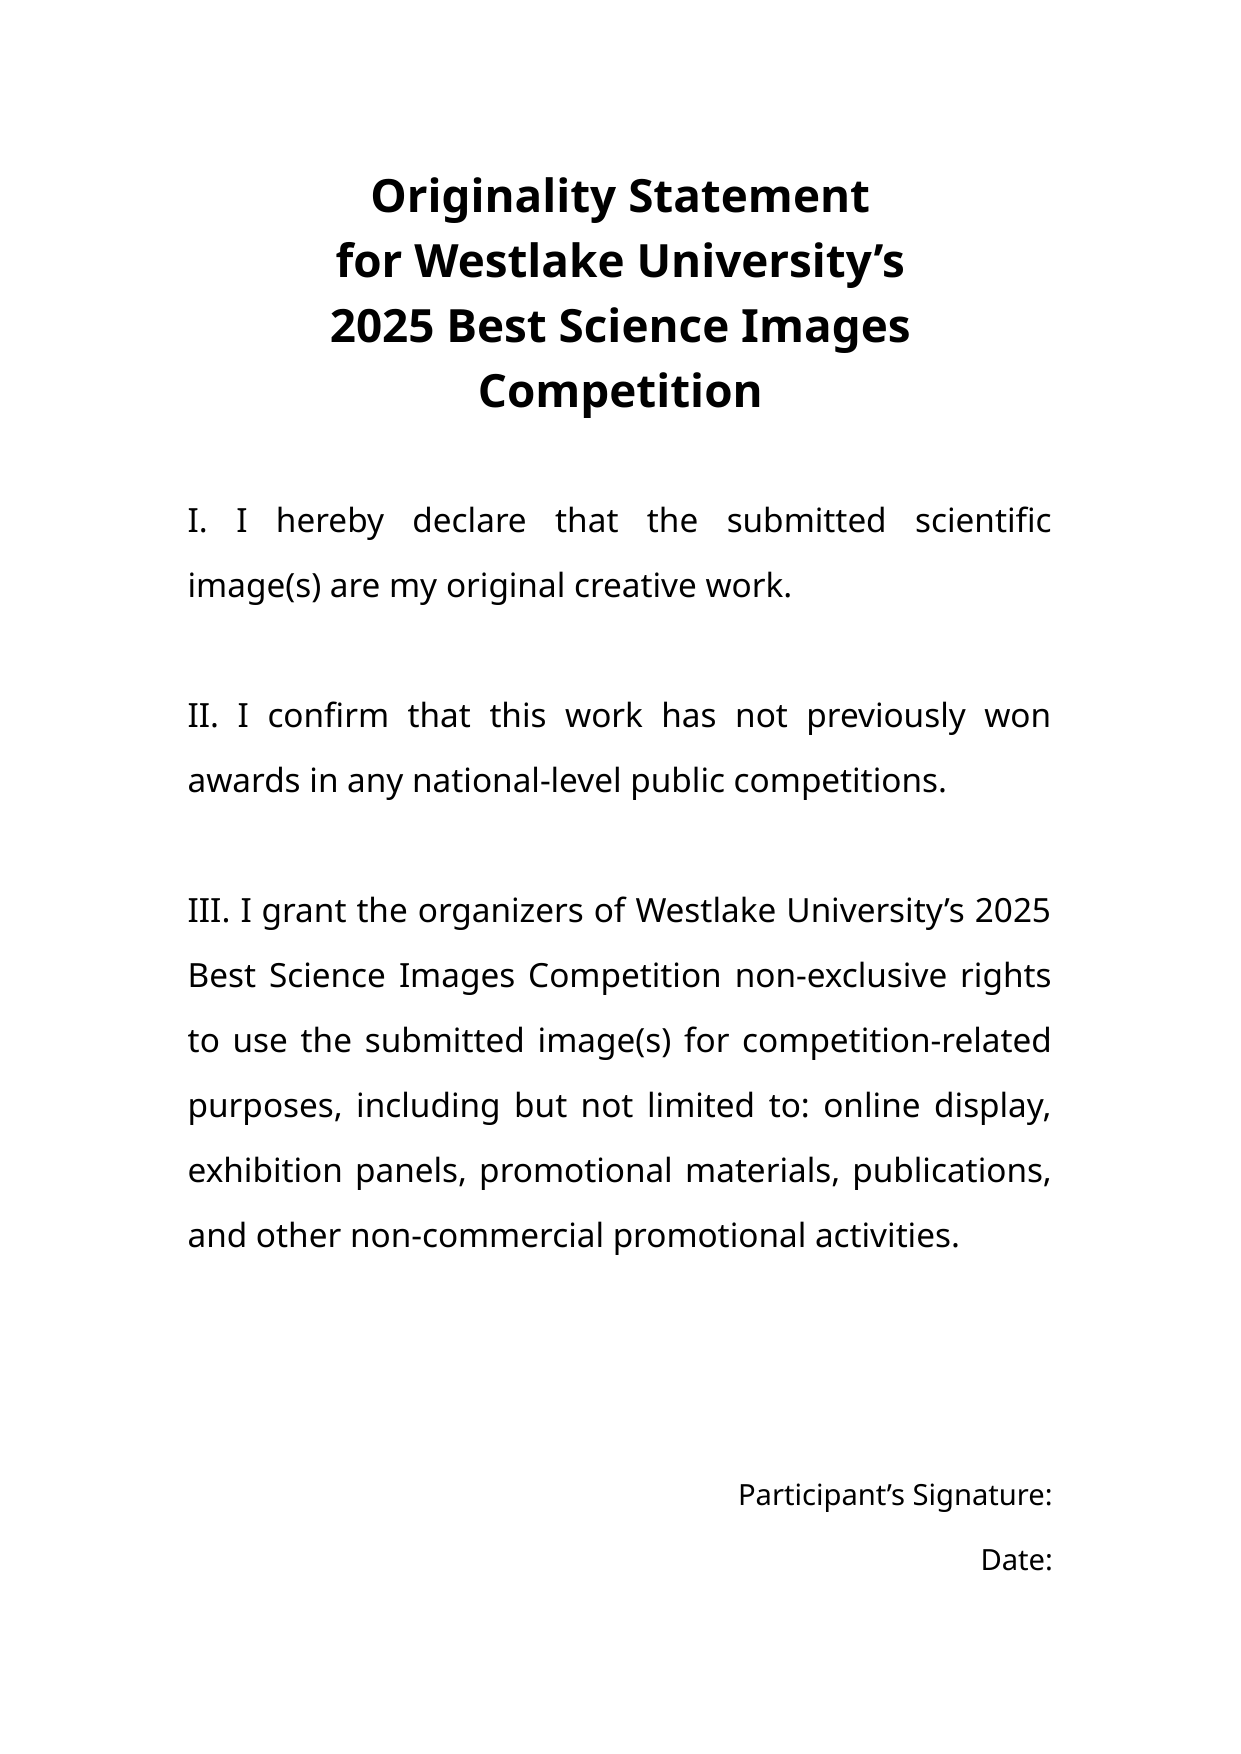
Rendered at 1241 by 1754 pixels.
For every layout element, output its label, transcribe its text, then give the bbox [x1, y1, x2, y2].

text I. I hereby declare that the submitted scientific image(s) are my original creative work. II. I confirm that this work has not previously won awards in any national-level public competitions. [187, 422, 1053, 812]
text Originality Statement [187, 162, 1053, 227]
text III. I grant the organizers of Westlake University’s 2025 Best Science Images Competition non-exclusive rights to use the submitted image(s) for competition-related purposes, including but not limited to: online display, exhibition panels, promotional materials, publications, and other non-commercial promotional activities. [187, 877, 1053, 1267]
text Participant’s Signature: [187, 1462, 1053, 1527]
text for Westlake University’s [187, 227, 1053, 292]
text Date: [187, 1527, 1053, 1592]
text 2025 Best Science Images Competition [187, 292, 1053, 422]
